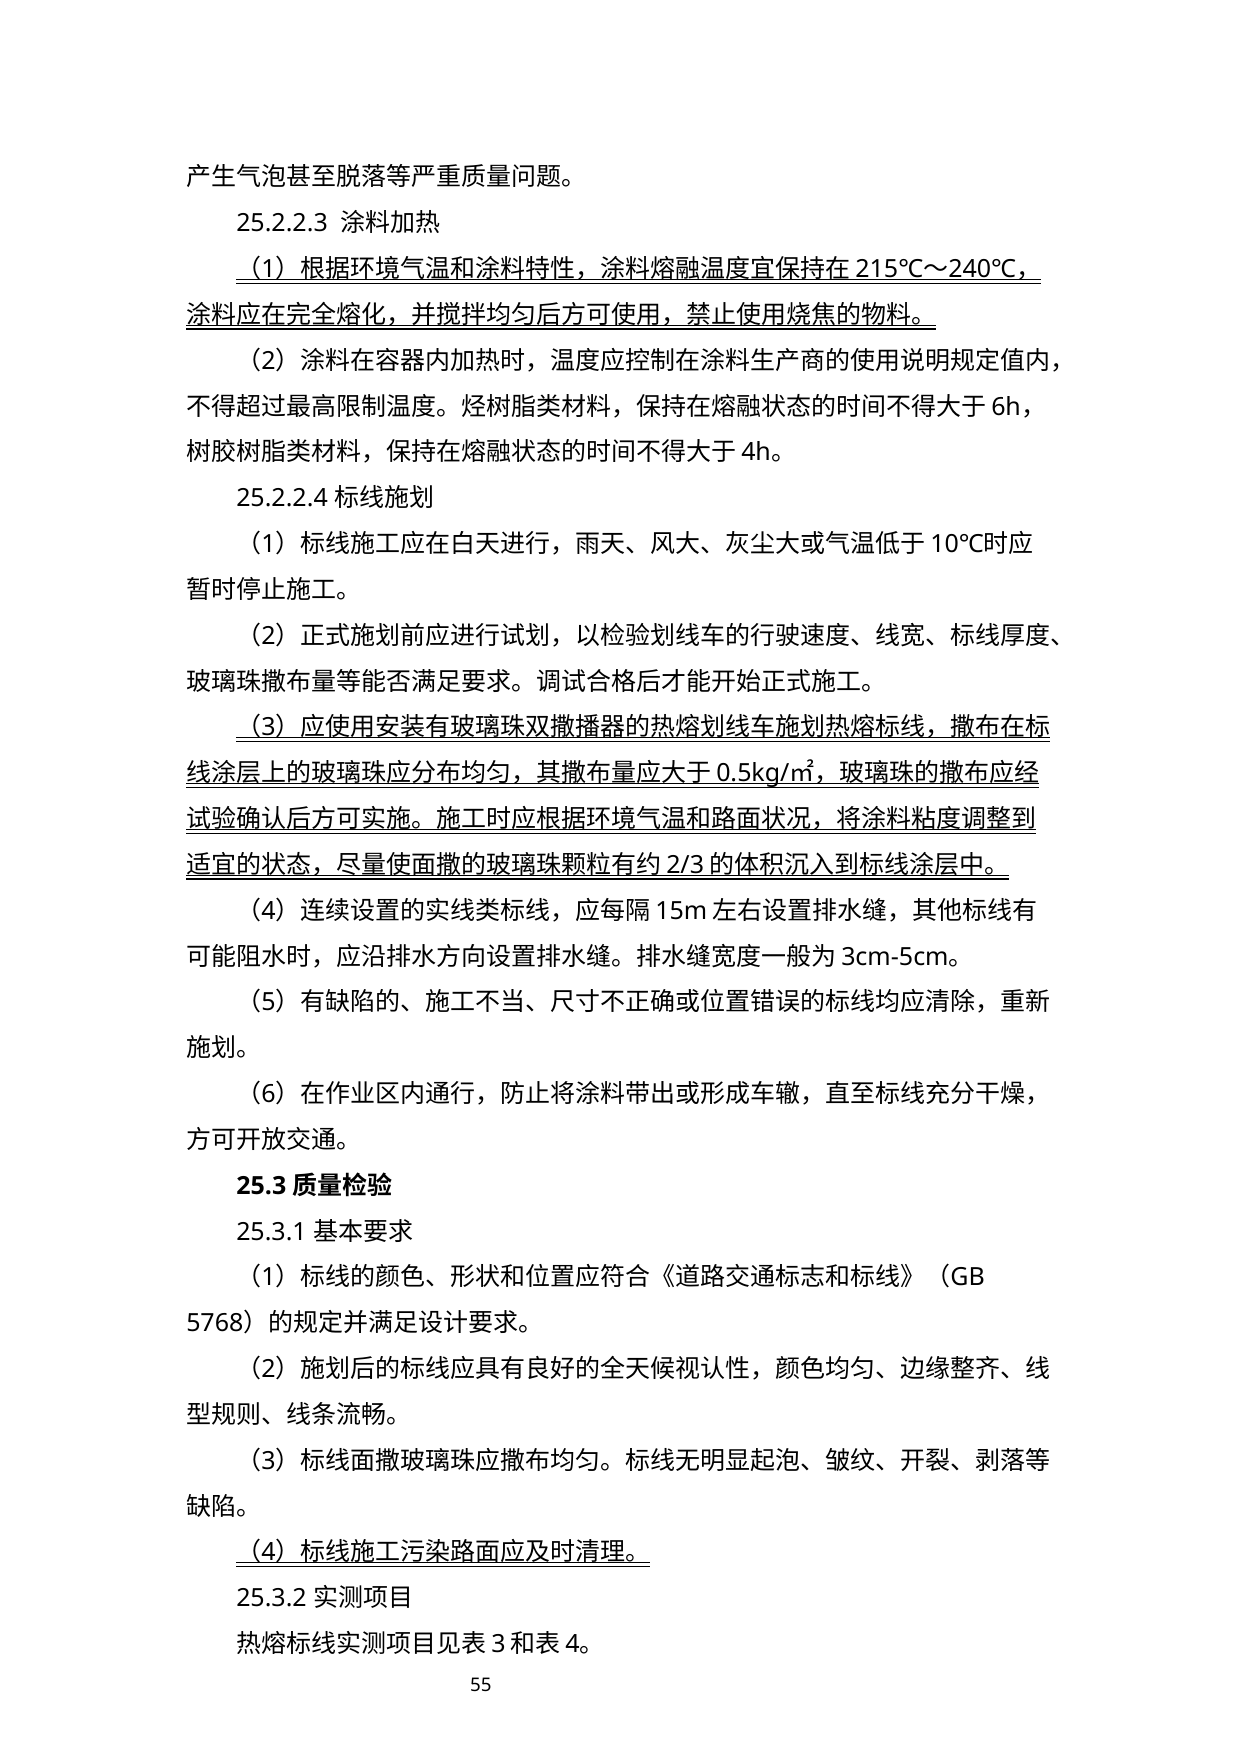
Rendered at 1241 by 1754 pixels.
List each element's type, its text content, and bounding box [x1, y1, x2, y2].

text （4）标线施工污染路面应及时清理。 [186, 1524, 1054, 1570]
text 25.2.2.4 标线施划 [186, 470, 1054, 516]
text 25.3.2 实测项目 [186, 1570, 1054, 1616]
text （3）标线面撒玻璃珠应撒布均匀。标线无明显起泡、皱纹、开裂、剥落等缺陷。 [186, 1432, 1054, 1524]
text （2）涂料在容器内加热时，温度应控制在涂料生产商的使用说明规定值内，不得超过最高限制温度。烃树脂类材料，保持在熔融状态的时间不得大于6h，树胶树脂类材料，保持在熔融状态的时间不得大于4h。 [186, 332, 1054, 470]
text （5）有缺陷的、施工不当、尺寸不正确或位置错误的标线均应清除，重新施划。 [186, 974, 1054, 1066]
text （2）施划后的标线应具有良好的全天候视认性，颜色均匀、边缘整齐、线型规则、线条流畅。 [186, 1341, 1054, 1432]
text （1）标线的颜色、形状和位置应符合《道路交通标志和标线》（GB 5768）的规定并满足设计要求。 [186, 1249, 1054, 1341]
text 25.3.1 基本要求 [186, 1203, 1054, 1249]
text 25.3 质量检验 [186, 1157, 1054, 1203]
text 热熔标线实测项目见表3和表4。 [186, 1616, 1054, 1662]
text 25.2.2.3 涂料加热 [186, 195, 1054, 241]
text （1）根据环境气温和涂料特性，涂料熔融温度宜保持在215℃～240℃，涂料应在完全熔化，并搅拌均匀后方可使用，禁止使用烧焦的物料。 [186, 241, 1054, 332]
text （3）应使用安装有玻璃珠双撒播器的热熔划线车施划热熔标线，撒布在标线涂层上的玻璃珠应分布均匀，其撒布量应大于0.5kg/㎡，玻璃珠的撒布应经试验确认后方可实施。施工时应根据环境气温和路面状况，将涂料粘度调整到适宜的状态，尽量使面撒的玻璃珠颗粒有约2/3的体积沉入到标线涂层中。 [186, 699, 1054, 882]
text （1）标线施工应在白天进行，雨天、风大、灰尘大或气温低于10℃时应暂时停止施工。 [186, 516, 1054, 607]
text （2）正式施划前应进行试划，以检验划线车的行驶速度、线宽、标线厚度、玻璃珠撒布量等能否满足要求。调试合格后才能开始正式施工。 [186, 607, 1054, 699]
text （6）在作业区内通行，防止将涂料带出或形成车辙，直至标线充分干燥，方可开放交通。 [186, 1066, 1054, 1157]
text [186, 149, 1054, 195]
text （4）连续设置的实线类标线，应每隔15m左右设置排水缝，其他标线有可能阻水时，应沿排水方向设置排水缝。排水缝宽度一般为3cm-5cm。 [186, 882, 1054, 974]
